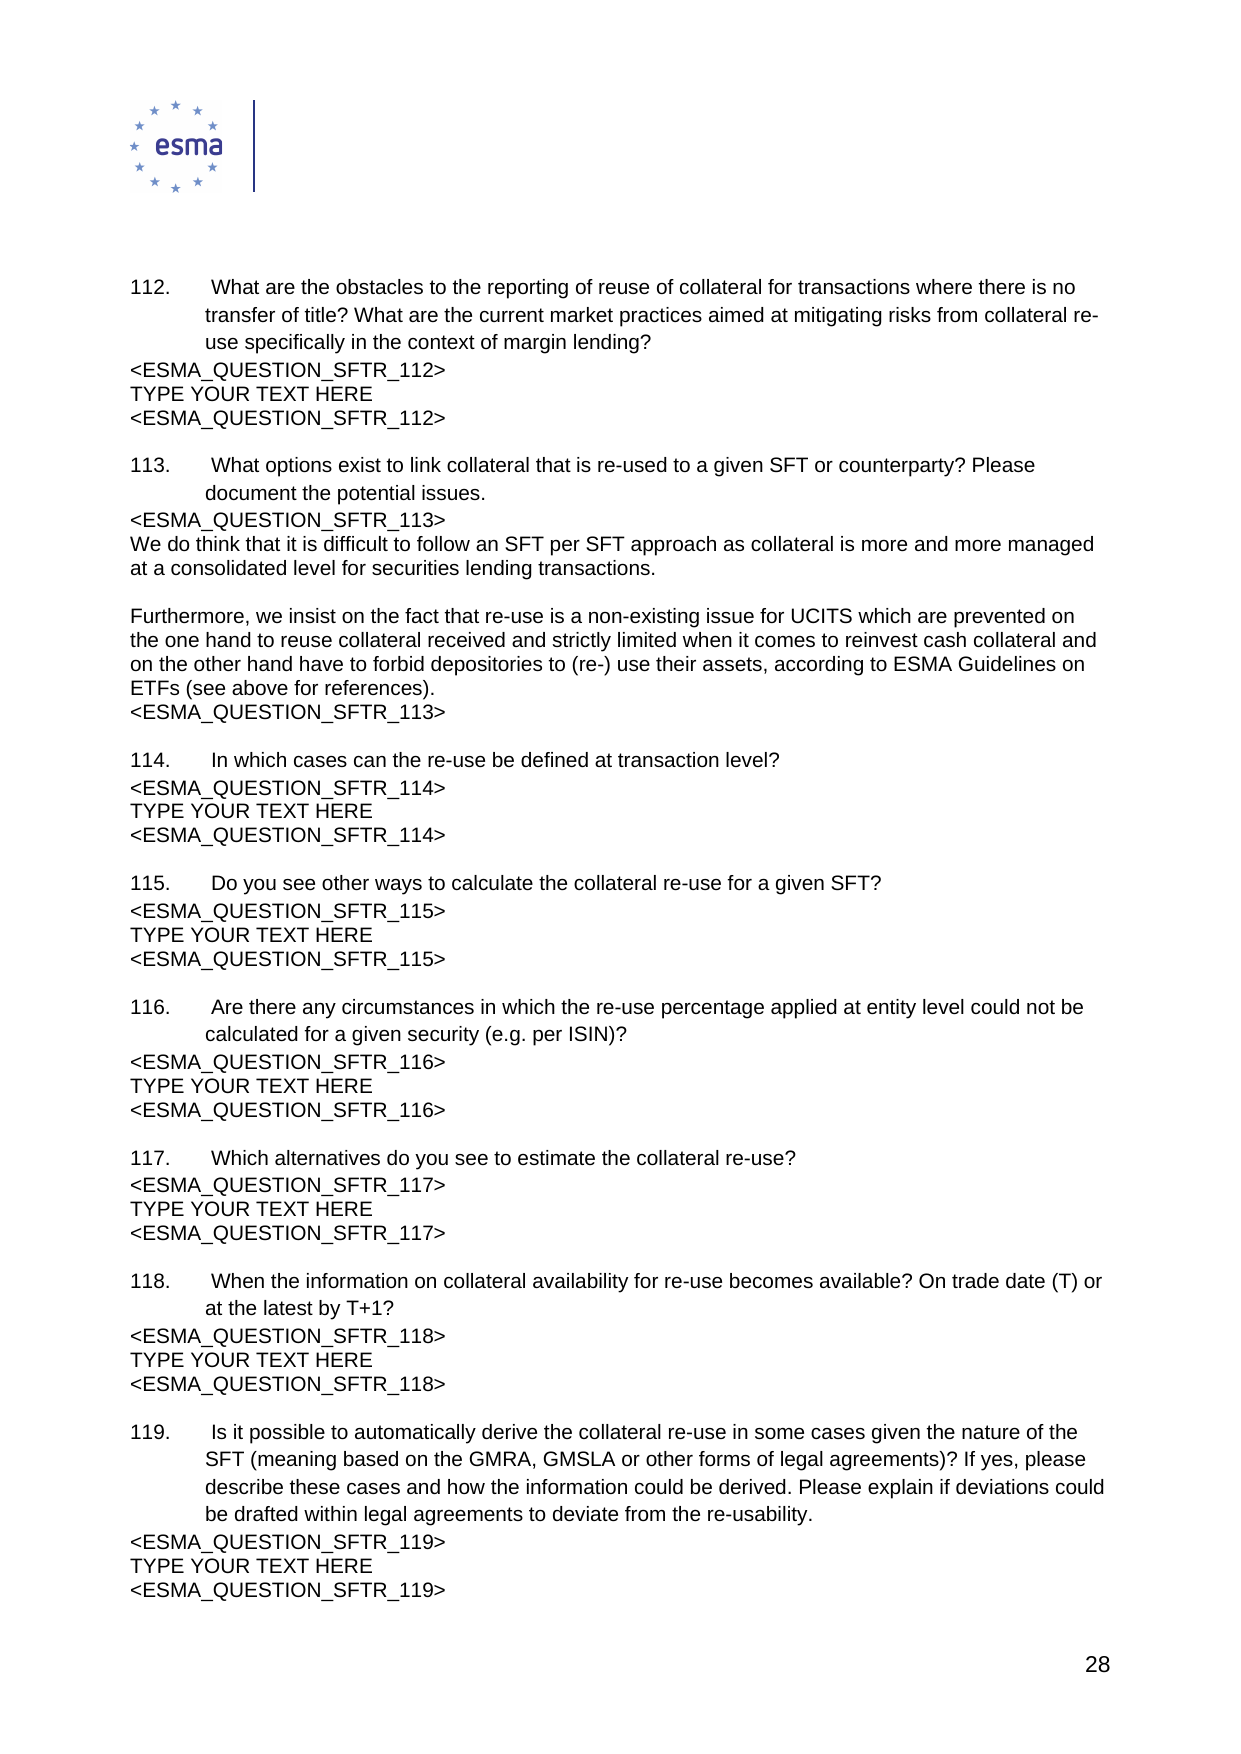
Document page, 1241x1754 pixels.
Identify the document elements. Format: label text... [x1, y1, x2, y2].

text TYPE YOUR TEXT HERE [130, 1553, 1110, 1577]
list When the information on collateral availability for re-use becomes available? On trade date (T) or at the latest by T+1? [130, 1269, 1110, 1320]
text <ESMA_QUESTION_SFTR_112> [130, 357, 1110, 381]
text <ESMA_QUESTION_SFTR_117> [130, 1173, 1110, 1197]
text <ESMA_QUESTION_SFTR_115> [130, 899, 1110, 923]
text <ESMA_QUESTION_SFTR_113> [130, 700, 1110, 724]
list In which cases can the re-use be defined at transaction level? [130, 748, 1110, 772]
text <ESMA_QUESTION_SFTR_114> [130, 823, 1110, 847]
text <ESMA_QUESTION_SFTR_118> [130, 1372, 1110, 1396]
list What options exist to link collateral that is re-used to a given SFT or counterparty? Please document the potential issues. [130, 453, 1110, 505]
text <ESMA_QUESTION_SFTR_113> [130, 508, 1110, 532]
text TYPE YOUR TEXT HERE [130, 923, 1110, 947]
list Are there any circumstances in which the re-use percentage applied at entity level could not be calculated for a given security (e.g. per ISIN)? [130, 994, 1110, 1046]
list What are the obstacles to the reporting of reuse of collateral for transactions where there is no transfer of title? What are the current market practices aimed at mitigating risks from collateral re-use specifically in the context of margin lending? [130, 275, 1110, 354]
text TYPE YOUR TEXT HERE [130, 381, 1110, 405]
text TYPE YOUR TEXT HERE [130, 1197, 1110, 1221]
picture [129, 100, 223, 193]
text We do think that it is difficult to follow an SFT per SFT approach as collateral is more and more managed at a consolidated level for securities lending transactions. [130, 532, 1110, 580]
text <ESMA_QUESTION_SFTR_116> [130, 1049, 1110, 1073]
text <ESMA_QUESTION_SFTR_116> [130, 1097, 1110, 1121]
text Furthermore, we insist on the fact that re-use is a non-existing issue for UCITS which are prevented on the one hand to reuse collateral received and strictly limited when it comes to reinvest cash collateral and on the other hand have to forbid depositories to (re-) use their assets, according to ESMA Guidelines on ETFs (see above for references). [130, 604, 1110, 700]
text <ESMA_QUESTION_SFTR_115> [130, 947, 1110, 971]
text <ESMA_QUESTION_SFTR_118> [130, 1324, 1110, 1348]
text TYPE YOUR TEXT HERE [130, 799, 1110, 823]
list Do you see other ways to calculate the collateral re-use for a given SFT? [130, 871, 1110, 895]
text TYPE YOUR TEXT HERE [130, 1348, 1110, 1372]
text <ESMA_QUESTION_SFTR_119> [130, 1529, 1110, 1553]
text <ESMA_QUESTION_SFTR_114> [130, 775, 1110, 799]
list Which alternatives do you see to estimate the collateral re-use? [130, 1145, 1110, 1169]
text <ESMA_QUESTION_SFTR_112> [130, 405, 1110, 429]
list Is it possible to automatically derive the collateral re-use in some cases given the nature of the SFT (meaning based on the GMRA, GMSLA or other forms of legal agreements)? If yes, please describe these cases and how the information could be derived. Please explain if deviations could be drafted within legal agreements to deviate from the re-usability. [130, 1419, 1110, 1526]
text <ESMA_QUESTION_SFTR_119> [130, 1577, 1110, 1601]
text <ESMA_QUESTION_SFTR_117> [130, 1221, 1110, 1245]
text TYPE YOUR TEXT HERE [130, 1073, 1110, 1097]
